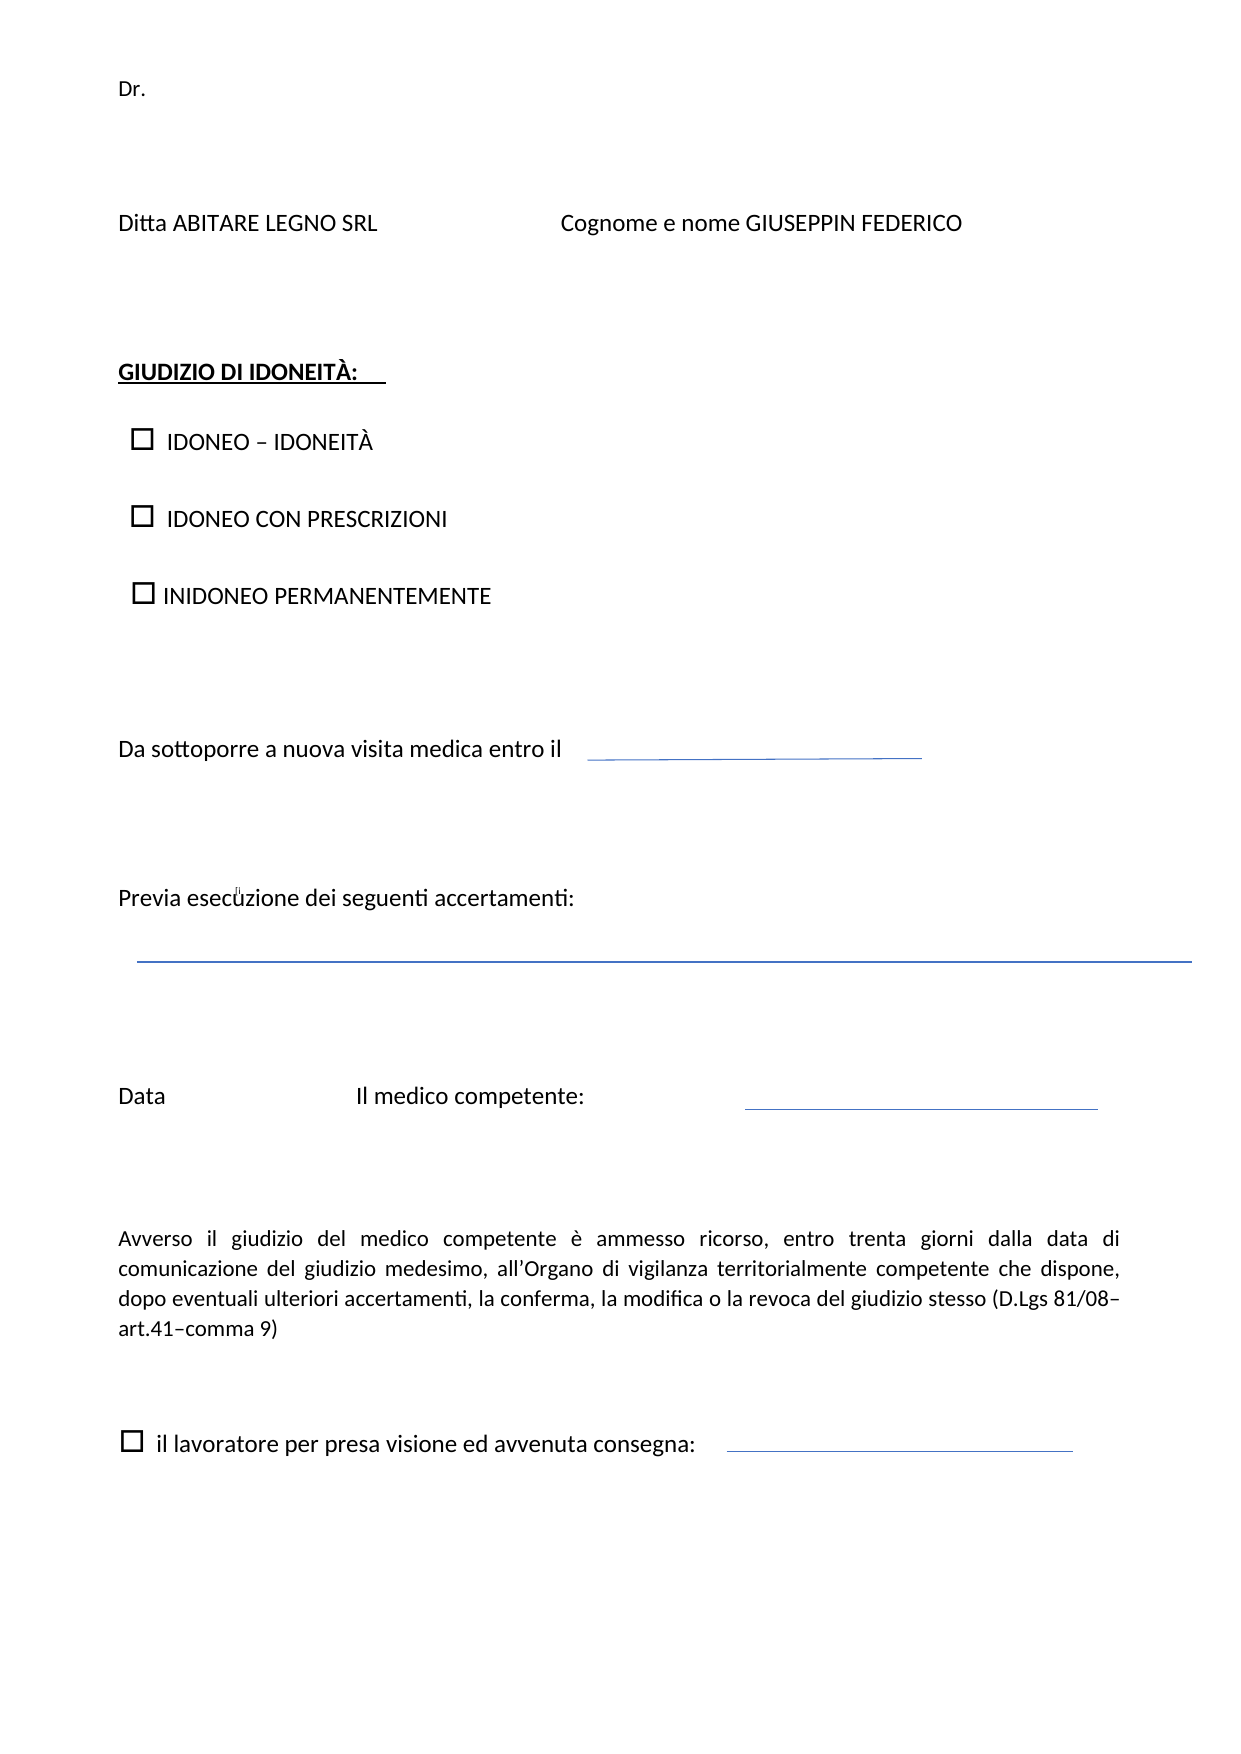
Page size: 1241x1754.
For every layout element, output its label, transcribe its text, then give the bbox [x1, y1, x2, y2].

text □ INIDONEO PERMANENTEMENTE [118, 560, 1122, 616]
text Avverso il giudizio del medico competente è ammesso ricorso, entro trenta giorni dalla data di comunicazione del giudizio medesimo, all’Organo di vigilanza territorialmente competente che dispone, dopo eventuali ulteriori accertamenti, la conferma, la modifica o la revoca del giudizio stesso (D.Lgs 81/08–art.41–comma 9) [118, 1224, 1122, 1342]
text Da sottoporre a nuova visita medica entro il [118, 733, 1122, 764]
text Previa esecuzione dei seguenti accertamenti: [118, 882, 1122, 913]
text Data Il medico competente: [118, 1080, 1122, 1111]
text □ il lavoratore per presa visione ed avvenuta consegna: [118, 1408, 1122, 1464]
text □ IDONEO – IDONEITÀ [118, 406, 1122, 462]
text GIUDIZIO DI IDONEITÀ: [118, 356, 1122, 387]
text □ IDONEO CON PRESCRIZIONI [118, 483, 1122, 539]
text Ditta ABITARE LEGNO SRL Cognome e nome GIUSEPPIN FEDERICO [118, 207, 1122, 238]
